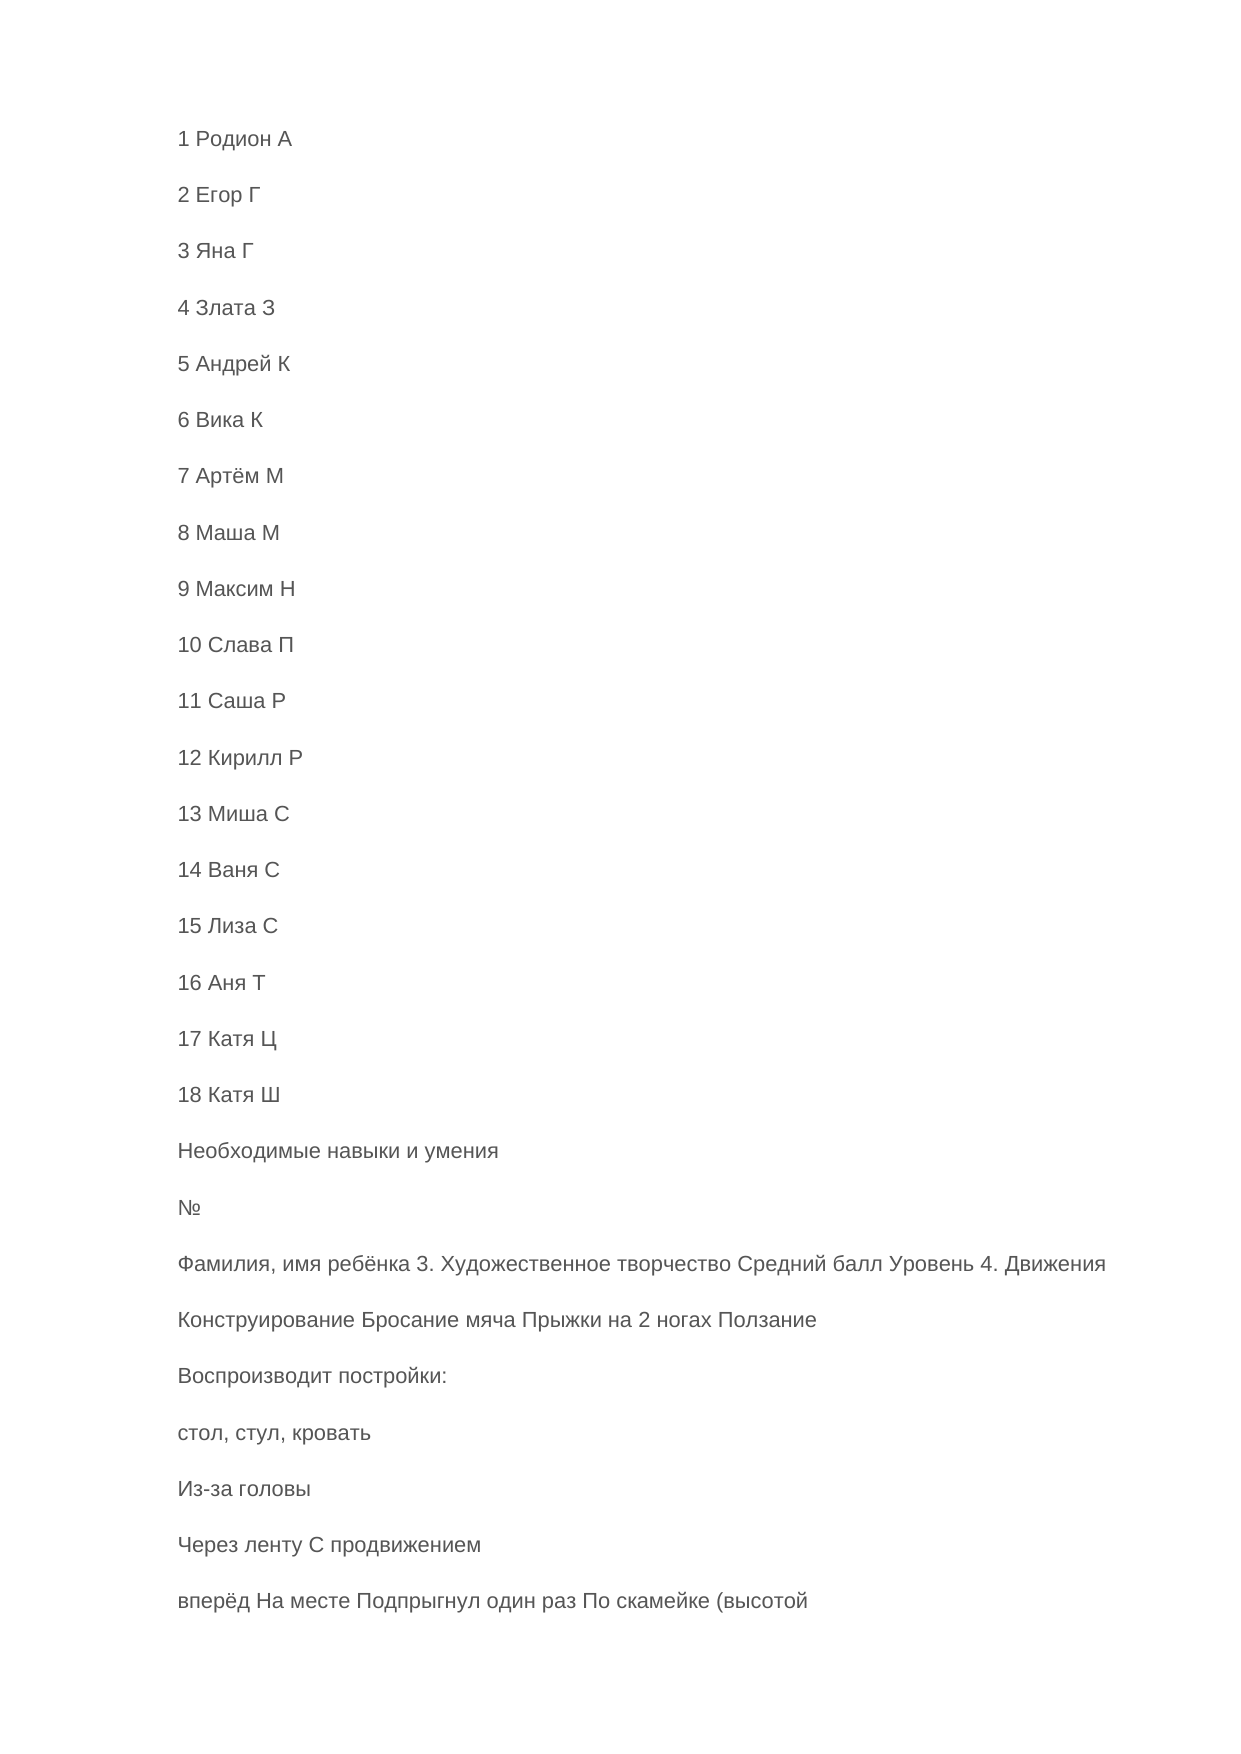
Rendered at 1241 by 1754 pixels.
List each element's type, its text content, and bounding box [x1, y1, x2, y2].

text № [177, 1187, 1152, 1220]
text вперёд На месте Подпрыгнул один раз По скамейке (высотой [177, 1581, 1152, 1613]
text 15 Лиза С [177, 906, 1152, 938]
text стол, стул, кровать [177, 1412, 1152, 1445]
text 11 Саша Р [177, 681, 1152, 713]
text Необходимые навыки и умения [177, 1131, 1152, 1163]
text Фамилия, имя ребёнка 3. Художественное творчество Средний балл Уровень 4. Движения [177, 1243, 1152, 1276]
text 12 Кирилл Р [177, 737, 1152, 770]
text Из-за головы [177, 1468, 1152, 1501]
text 2 Егор Г [177, 174, 1152, 207]
text Через ленту С продвижением [177, 1524, 1152, 1557]
text 18 Катя Ш [177, 1074, 1152, 1107]
text 4 Злата З [177, 287, 1152, 320]
text 3 Яна Г [177, 231, 1152, 263]
text 8 Маша М [177, 512, 1152, 545]
text Воспроизводит постройки: [177, 1356, 1152, 1388]
text 5 Андрей К [177, 343, 1152, 376]
text 9 Максим Н [177, 568, 1152, 601]
text 16 Аня Т [177, 962, 1152, 995]
text 14 Ваня С [177, 849, 1152, 882]
text 6 Вика К [177, 399, 1152, 432]
text 7 Артём М [177, 456, 1152, 488]
text 10 Слава П [177, 624, 1152, 657]
text Конструирование Бросание мяча Прыжки на 2 ногах Ползание [177, 1299, 1152, 1332]
text 13 Миша С [177, 793, 1152, 826]
text 1 Родион А [177, 118, 1152, 151]
text 17 Катя Ц [177, 1018, 1152, 1051]
